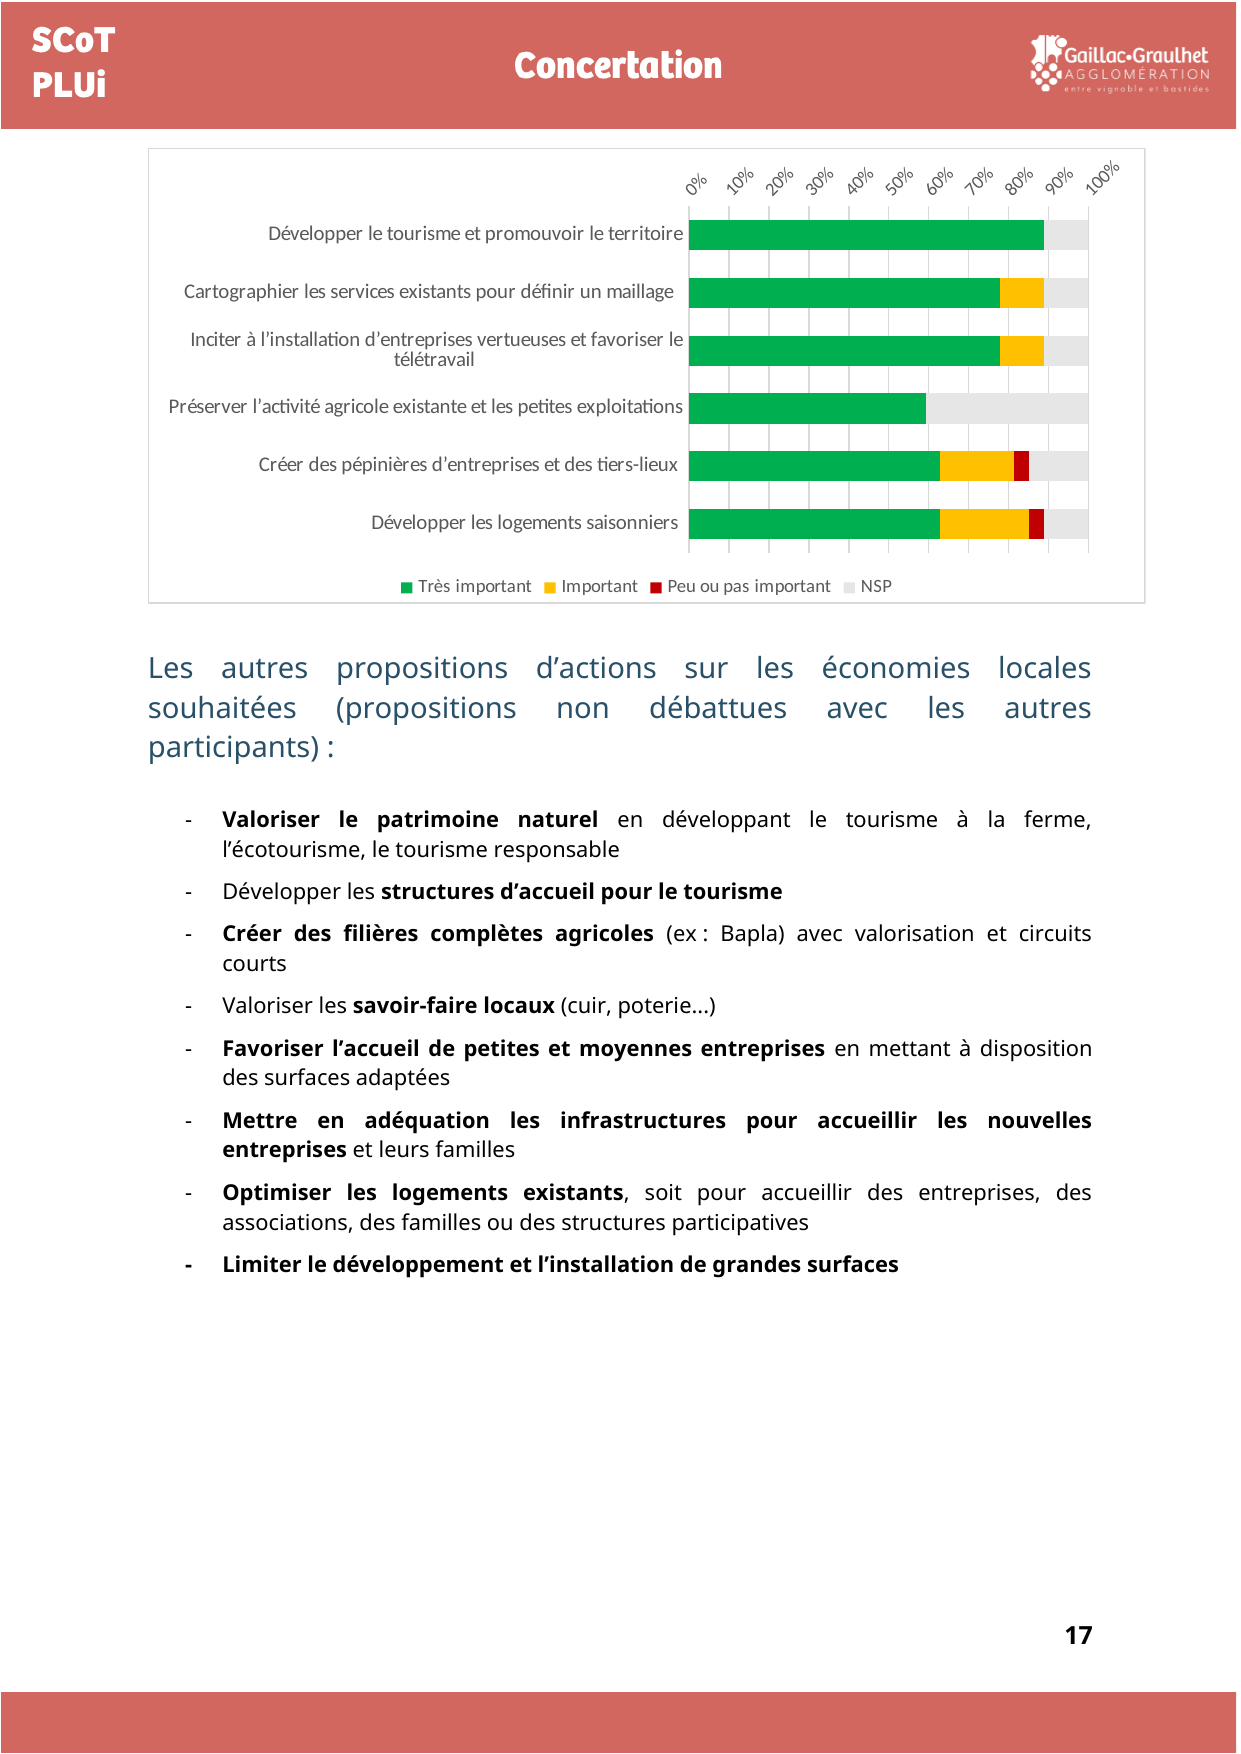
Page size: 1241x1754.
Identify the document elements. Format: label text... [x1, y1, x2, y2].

list Favoriser l’accueil de petites et moyennes entreprises en mettant à disposition des surfaces adaptées [185, 1032, 1093, 1092]
list Développer les structures d’accueil pour le tourisme [185, 876, 1093, 906]
list Valoriser le patrimoine naturel en développant le tourisme à la ferme, l’écotourisme, le tourisme responsable [185, 804, 1093, 863]
subtitle Les autres propositions d’actions sur les économies locales souhaitées (propositions non débattues avec les autres participants) : [148, 647, 1093, 766]
list Limiter le développement et l’installation de grandes surfaces [185, 1249, 1093, 1278]
list Mettre en adéquation les infrastructures pour accueillir les nouvelles entreprises et leurs familles [185, 1104, 1093, 1164]
picture [1, 2, 1237, 1753]
list Optimiser les logements existants, soit pour accueillir des entreprises, des associations, des familles ou des structures participatives [185, 1177, 1093, 1236]
list Valoriser les savoir-faire locaux (cuir, poterie...) [185, 990, 1093, 1020]
list Créer des filières complètes agricoles (ex : Bapla) avec valorisation et circuits courts [185, 918, 1093, 978]
